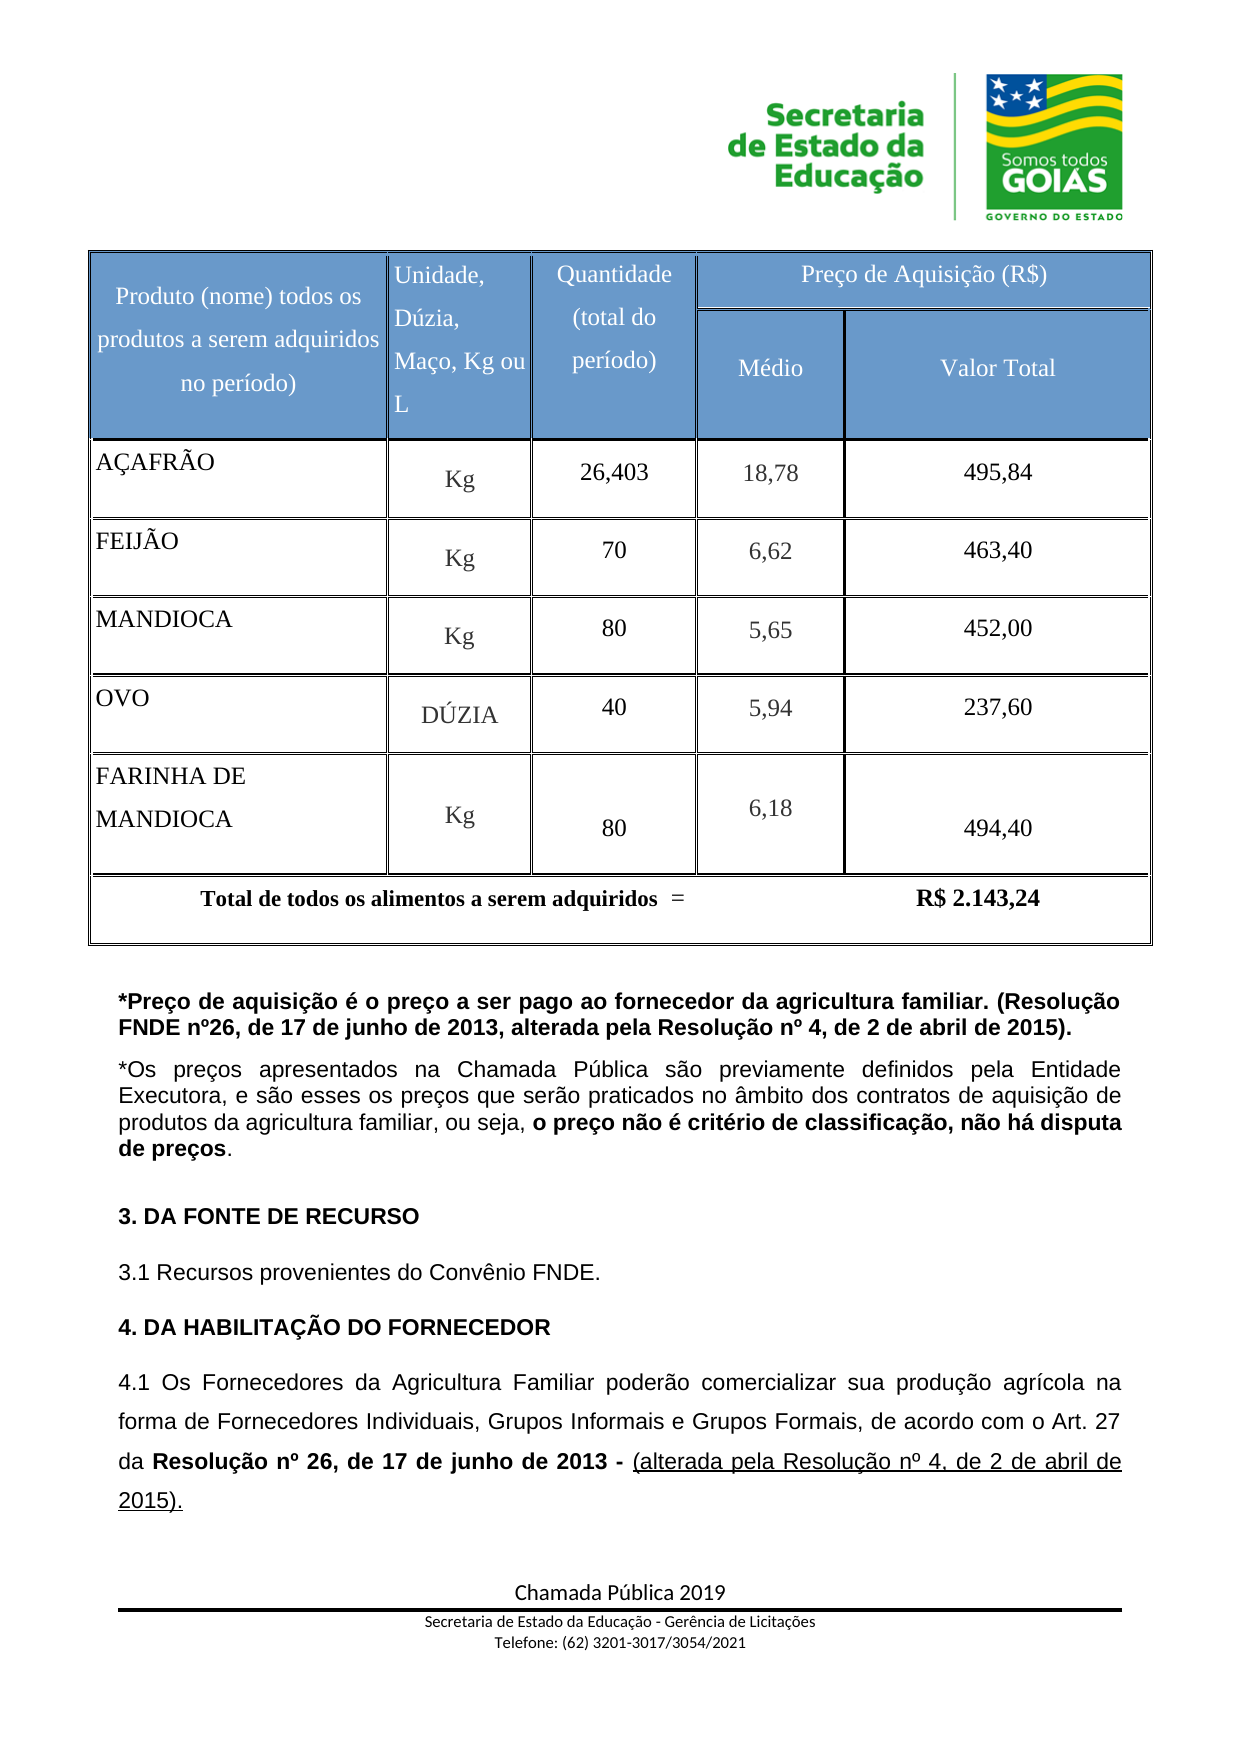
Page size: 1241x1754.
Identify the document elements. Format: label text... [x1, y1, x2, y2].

table_cell 6,62 [698, 520, 843, 595]
table_header Produto (nome) todos os produtos a serem adquiridos no período) [91, 253, 388, 438]
table_cell 463,40 [846, 516, 1150, 595]
table_cell AÇAFRÃO [89, 438, 386, 516]
table_cell MANDIOCA [89, 595, 388, 673]
table_cell FARINHA DE MANDIOCA [89, 752, 388, 873]
table_cell FEIJÃO [91, 516, 386, 595]
table_cell Kg [389, 441, 530, 516]
picture [727, 73, 1123, 222]
table_cell Kg [389, 755, 530, 873]
table_cell Kg [389, 598, 530, 673]
table_cell Médio [698, 311, 843, 438]
table_cell 80 [533, 755, 695, 873]
table_cell Total de todos os alimentos a serem adquiridos = R$ 2.143,24 [91, 873, 1150, 942]
table_cell 5,94 [698, 677, 843, 752]
table_cell 6,18 [698, 755, 843, 873]
table_cell OVO [91, 673, 386, 752]
text 4.1 Os Fornecedores da Agricultura Familiar poderão comercializar sua produção agrícola na forma de Fornecedores Individuais, Grupos Informais e Grupos Formais, de acordo com o Art. 27 da Resolução nº 26, de 17 de junho de 2013 - (alterada pela Resolução nº 4, de 2 de abril de 2015). [118, 1369, 1122, 1513]
text 3. DA FONTE DE RECURSO [118, 1203, 1122, 1230]
table_cell 5,65 [698, 598, 843, 673]
table_header Quantidade (total do período) [532, 253, 697, 438]
table_cell 452,00 [844, 595, 1151, 673]
table_header Unidade, Dúzia, Maço, Kg ou L [388, 253, 532, 438]
text 3.1 Recursos provenientes do Convênio FNDE. [118, 1258, 1122, 1285]
table_cell 70 [533, 520, 695, 595]
table_cell 80 [533, 598, 695, 673]
table_cell 18,78 [698, 441, 843, 516]
table_cell 40 [533, 677, 695, 752]
table_cell 237,60 [846, 673, 1150, 752]
text 4. DA HABILITAÇÃO DO FORNECEDOR [118, 1313, 1122, 1340]
text *Os preços apresentados na Chamada Pública são previamente definidos pela Entidade Executora, e são esses os preços que serão praticados no âmbito dos contratos de aquisição de produtos da agricultura familiar, ou seja, o preço não é critério de classificação, não há disputa de preços. [118, 1056, 1122, 1161]
table_cell 26,403 [533, 441, 695, 516]
table_cell Kg [389, 520, 530, 595]
table_cell Valor Total [846, 308, 1150, 438]
table_header Preço de Aquisição (R$) [697, 253, 1150, 307]
table_cell 494,40 [844, 752, 1151, 873]
text *Preço de aquisição é o preço a ser pago ao fornecedor da agricultura familiar. (Resolução FNDE nº26, de 17 de junho de 2013, alterada pela Resolução nº 4, de 2 de abril de 2015). [118, 988, 1122, 1040]
table_cell DÚZIA [389, 677, 530, 752]
table_cell 495,84 [846, 438, 1151, 516]
